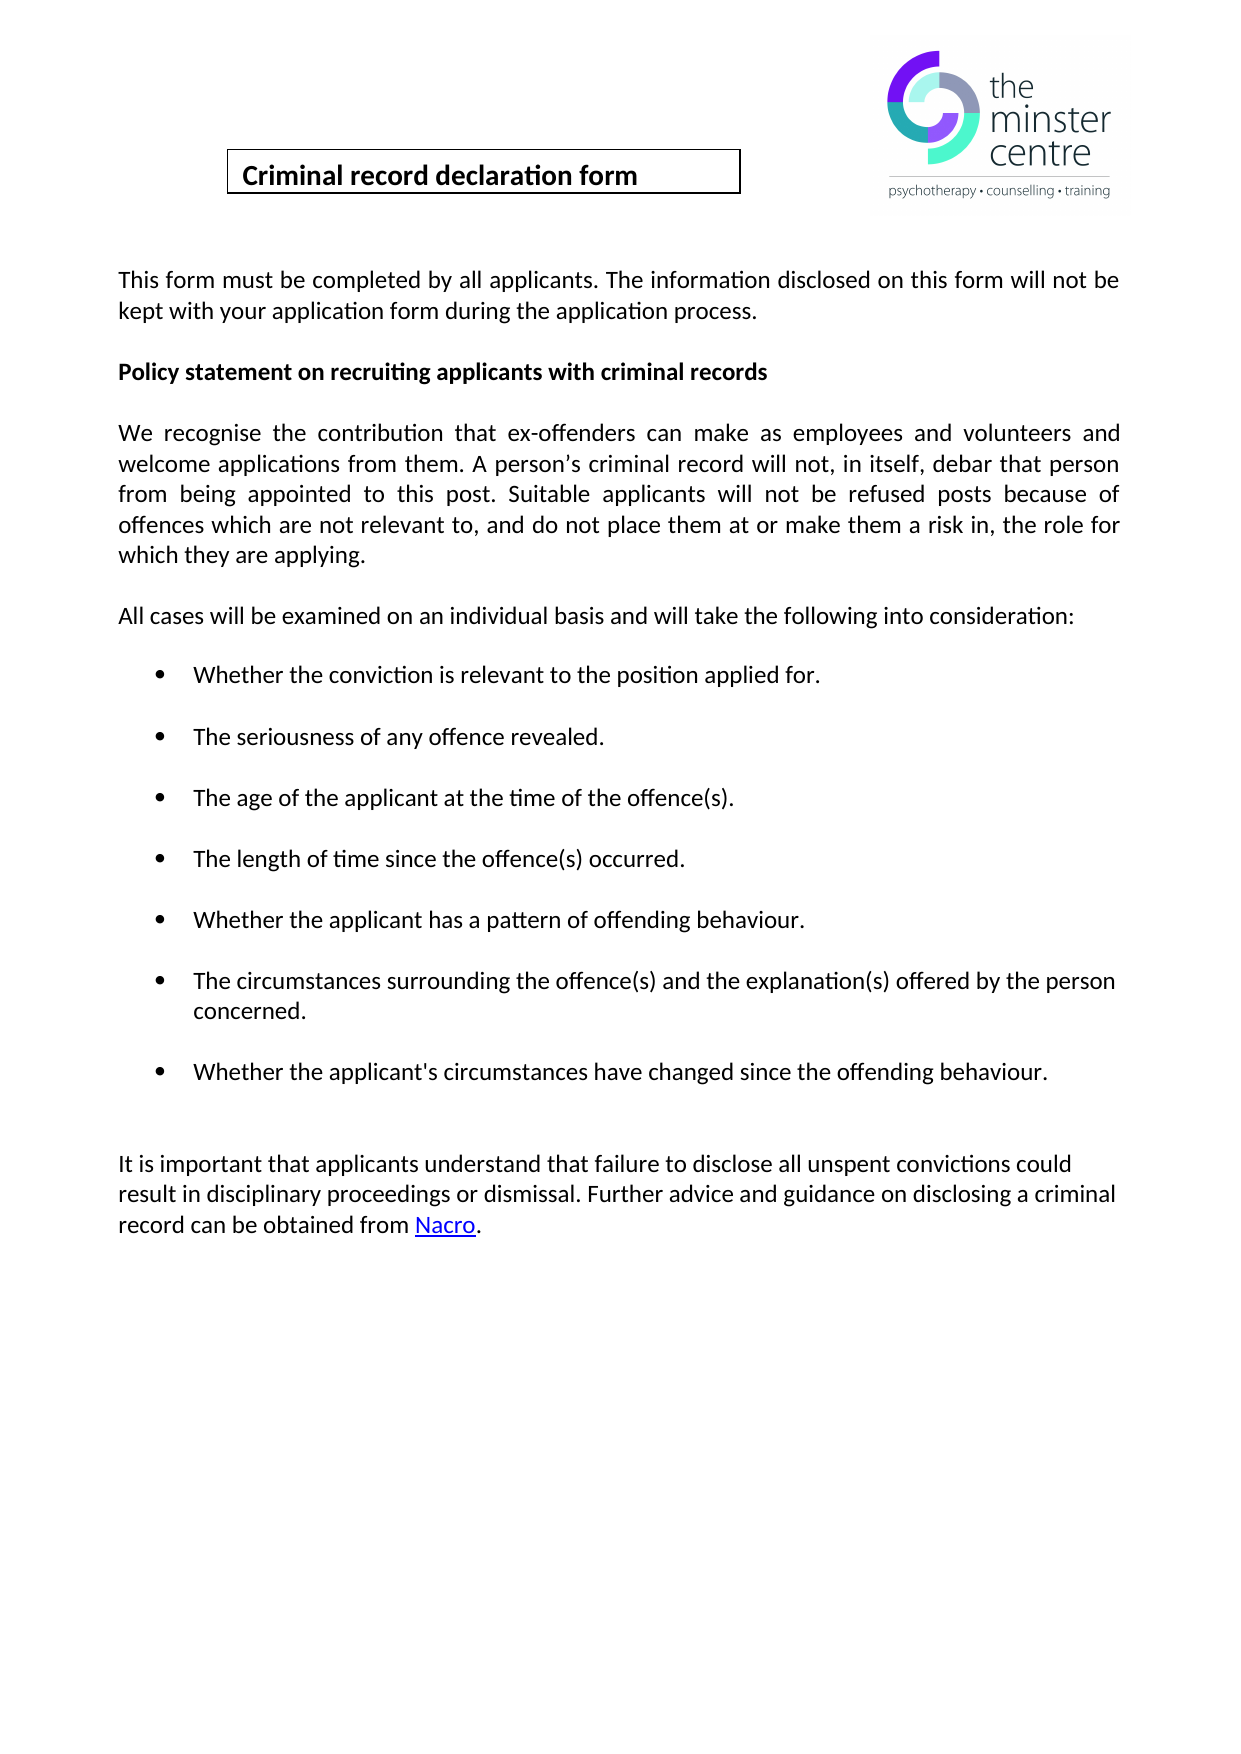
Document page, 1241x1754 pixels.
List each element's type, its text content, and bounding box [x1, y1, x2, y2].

picture [869, 35, 1131, 216]
text This form must be completed by all applicants. The information disclosed on this form will not be kept with your application form during the application process. [118, 265, 1122, 326]
list The age of the applicant at the time of the offence(s). [156, 782, 1122, 812]
list The circumstances surrounding the offence(s) and the explanation(s) offered by the person concerned. [156, 965, 1122, 1026]
list Whether the applicant has a pattern of offending behaviour. [156, 904, 1122, 934]
text Policy statement on recruiting applicants with criminal records [118, 356, 1122, 387]
list Whether the conviction is relevant to the position applied for. [156, 660, 1122, 690]
list The seriousness of any offence revealed. [156, 721, 1122, 751]
text It is important that applicants understand that failure to disclose all unspent convictions could result in disciplinary proceedings or dismissal. Further advice and guidance on disclosing a criminal record can be obtained from Nacro. [118, 1148, 1122, 1239]
list Whether the applicant's circumstances have changed since the offending behaviour. [156, 1056, 1122, 1087]
list The length of time since the offence(s) occurred. [156, 843, 1122, 873]
text All cases will be examined on an individual basis and will take the following into consideration: [118, 600, 1122, 631]
text We recognise the contribution that ex-offenders can make as employees and volunteers and welcome applications from them. A person’s criminal record will not, in itself, debar that person from being appointed to this post. Suitable applicants will not be refused posts because of offences which are not relevant to, and do not place them at or make them a risk in, the role for which they are applying. [118, 417, 1122, 570]
